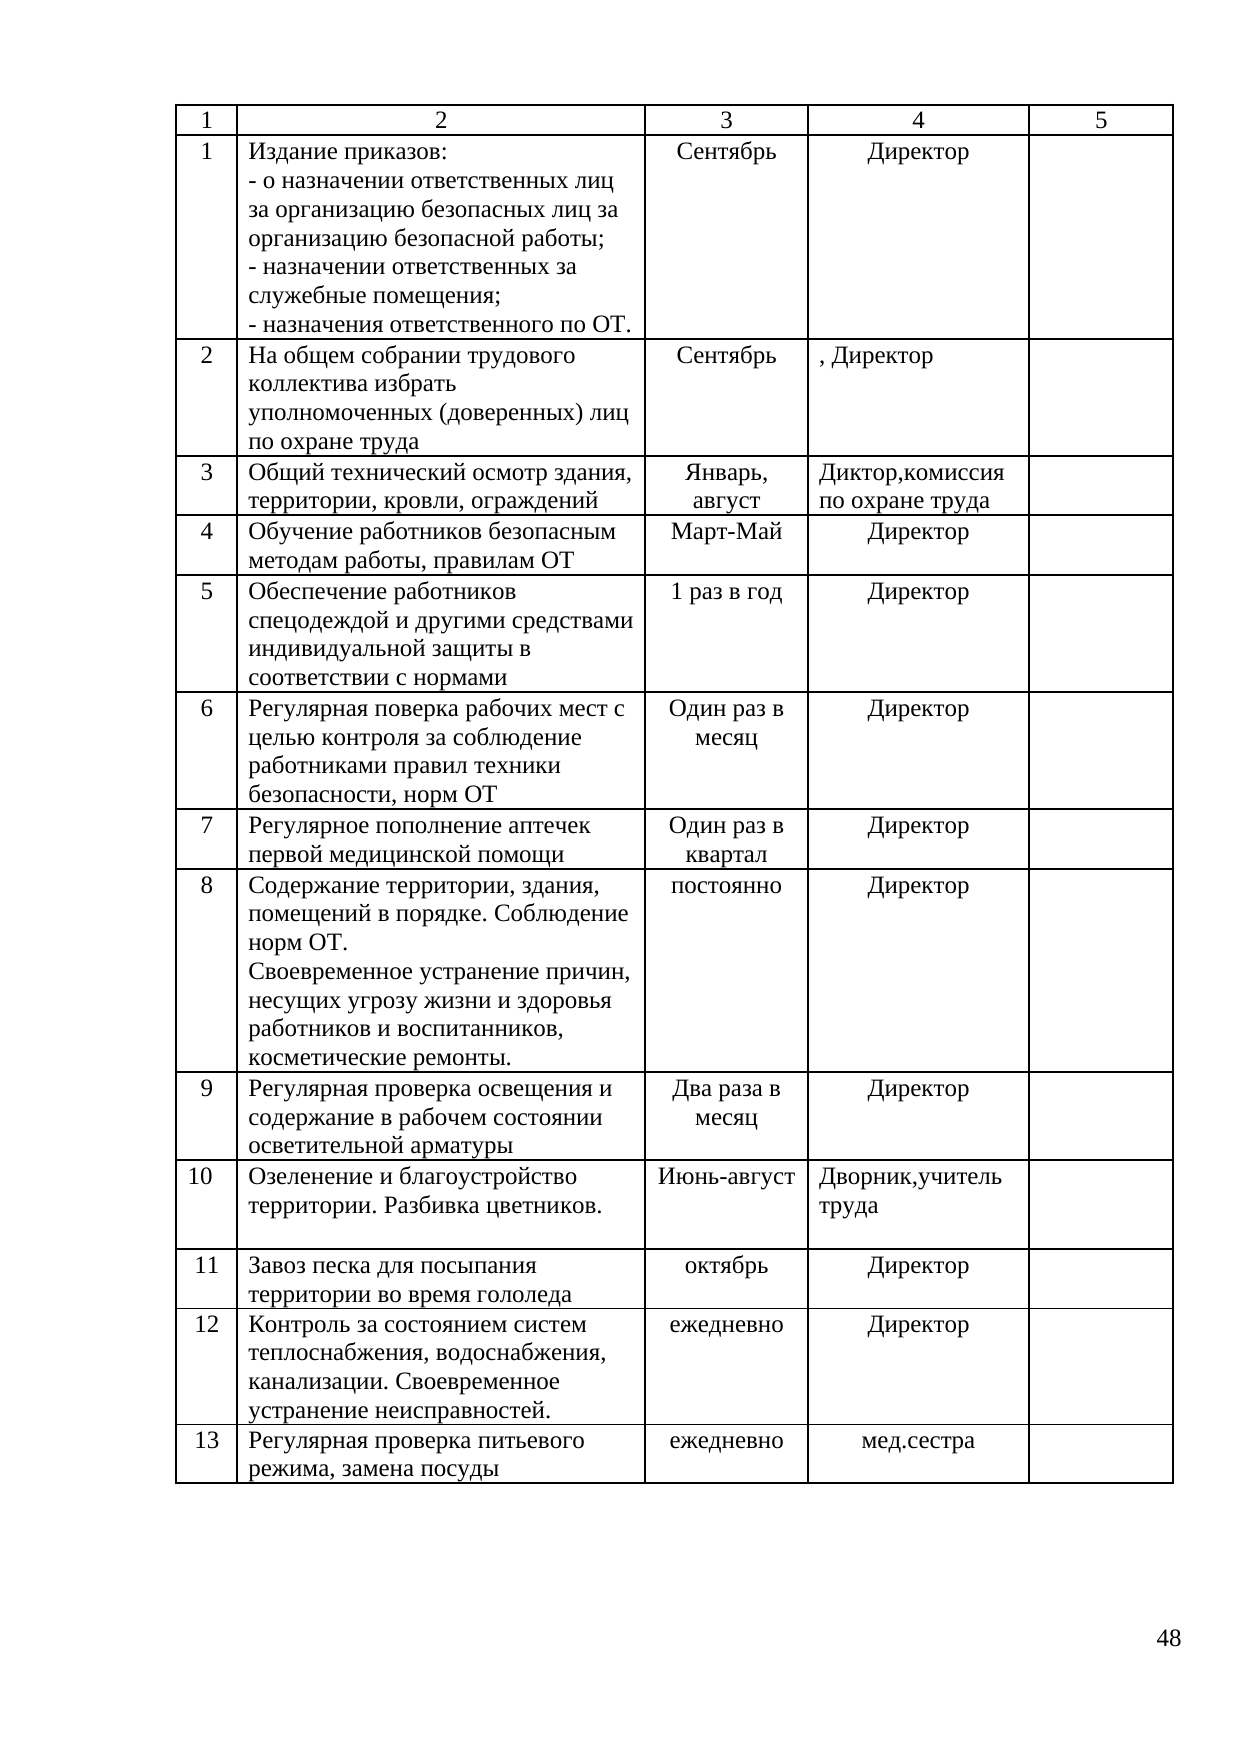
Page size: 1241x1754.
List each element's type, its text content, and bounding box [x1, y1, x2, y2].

table_cell Два раза в месяц [646, 1073, 807, 1159]
table_cell 1 раз в год [646, 576, 807, 691]
table_cell 5 [177, 576, 236, 691]
table_cell [1030, 457, 1172, 514]
table_cell Директор [809, 693, 1028, 808]
table_cell Общий технический осмотр здания, территории, кровли, ограждений [238, 457, 644, 514]
table_cell [1030, 1161, 1172, 1248]
table_cell Директор [809, 136, 1028, 338]
table_cell 1 [177, 106, 236, 134]
table_cell [1030, 516, 1172, 574]
table_cell Дворник,учитель труда [809, 1161, 1028, 1248]
table_cell 1 [177, 136, 236, 338]
table_cell Обеспечение работников спецодеждой и другими средствами индивидуальной защиты в соответствии с нормами [238, 576, 644, 691]
table_cell 4 [177, 516, 236, 574]
table_cell Директор [809, 1309, 1028, 1424]
table_cell Обучение работников безопасным методам работы, правилам ОТ [238, 516, 644, 574]
table_cell 10 [177, 1161, 236, 1248]
table_cell [1030, 693, 1172, 808]
table_cell 11 [177, 1250, 236, 1308]
table_cell 3 [646, 106, 807, 134]
table_cell [1030, 576, 1172, 691]
table_cell 8 [177, 870, 236, 1071]
table_cell [1030, 1073, 1172, 1159]
table_cell Июнь-август [646, 1161, 807, 1248]
table_cell Регулярная проверка питьевого режима, замена посуды [238, 1425, 644, 1482]
table_cell Директор [809, 516, 1028, 574]
table_cell 7 [177, 810, 236, 868]
table_cell Регулярное пополнение аптечек первой медицинской помощи [238, 810, 644, 868]
table_cell Регулярная проверка освещения и содержание в рабочем состоянии осветительной арматуры [238, 1073, 644, 1159]
table_cell [1030, 1309, 1172, 1424]
table_cell , Директор [809, 340, 1028, 455]
table_cell 4 [809, 106, 1028, 134]
table_cell [1030, 870, 1172, 1071]
table_cell [1030, 810, 1172, 868]
table_cell Директор [809, 810, 1028, 868]
table_cell Директор [809, 1250, 1028, 1308]
table_cell На общем собрании трудового коллектива избрать уполномоченных (доверенных) лиц по охране труда [238, 340, 644, 455]
table_cell Один раз в месяц [646, 693, 807, 808]
table_cell Один раз в квартал [646, 810, 807, 868]
table_cell Завоз песка для посыпания территории во время гололеда [238, 1250, 644, 1308]
table_cell ежедневно [646, 1309, 807, 1424]
table_cell [1030, 340, 1172, 455]
table_cell 13 [177, 1425, 236, 1482]
table_cell постоянно [646, 870, 807, 1071]
table_cell 12 [177, 1309, 236, 1424]
table_cell 5 [1030, 106, 1172, 134]
table_cell Контроль за состоянием систем теплоснабжения, водоснабжения, канализации. Своевременное устранение неисправностей. [238, 1309, 644, 1424]
table_cell Март-Май [646, 516, 807, 574]
table_cell Регулярная поверка рабочих мест с целью контроля за соблюдение работниками правил техники безопасности, норм ОТ [238, 693, 644, 808]
table_cell [1030, 1425, 1172, 1482]
table_cell ежедневно [646, 1425, 807, 1482]
table_cell Январь, август [646, 457, 807, 514]
table_cell Диктор,комиссия по охране труда [809, 457, 1028, 514]
table_cell [1030, 1250, 1172, 1308]
table_cell октябрь [646, 1250, 807, 1308]
table_cell 9 [177, 1073, 236, 1159]
table_cell Озеленение и благоустройство территории. Разбивка цветников. [238, 1161, 644, 1248]
table_cell Директор [809, 870, 1028, 1071]
table_cell Директор [809, 576, 1028, 691]
table_cell Сентябрь [646, 340, 807, 455]
table_cell Директор [809, 1073, 1028, 1159]
table_cell [1030, 136, 1172, 338]
table_cell Содержание территории, здания, помещений в порядке. Соблюдение норм ОТ. Своевременное устранение причин, несущих угрозу жизни и здоровья работников и воспитанников, косметические ремонты. [238, 870, 644, 1071]
table_cell мед.сестра [809, 1425, 1028, 1482]
table_cell 2 [177, 340, 236, 455]
table_cell 6 [177, 693, 236, 808]
table_cell 2 [238, 106, 644, 134]
table_cell Сентябрь [646, 136, 807, 338]
table_cell 3 [177, 457, 236, 514]
table_cell Издание приказов: - о назначении ответственных лиц за организацию безопасных лиц за организацию безопасной работы; - назначении ответственных за служебные помещения; - назначения ответственного по ОТ. [238, 136, 644, 338]
